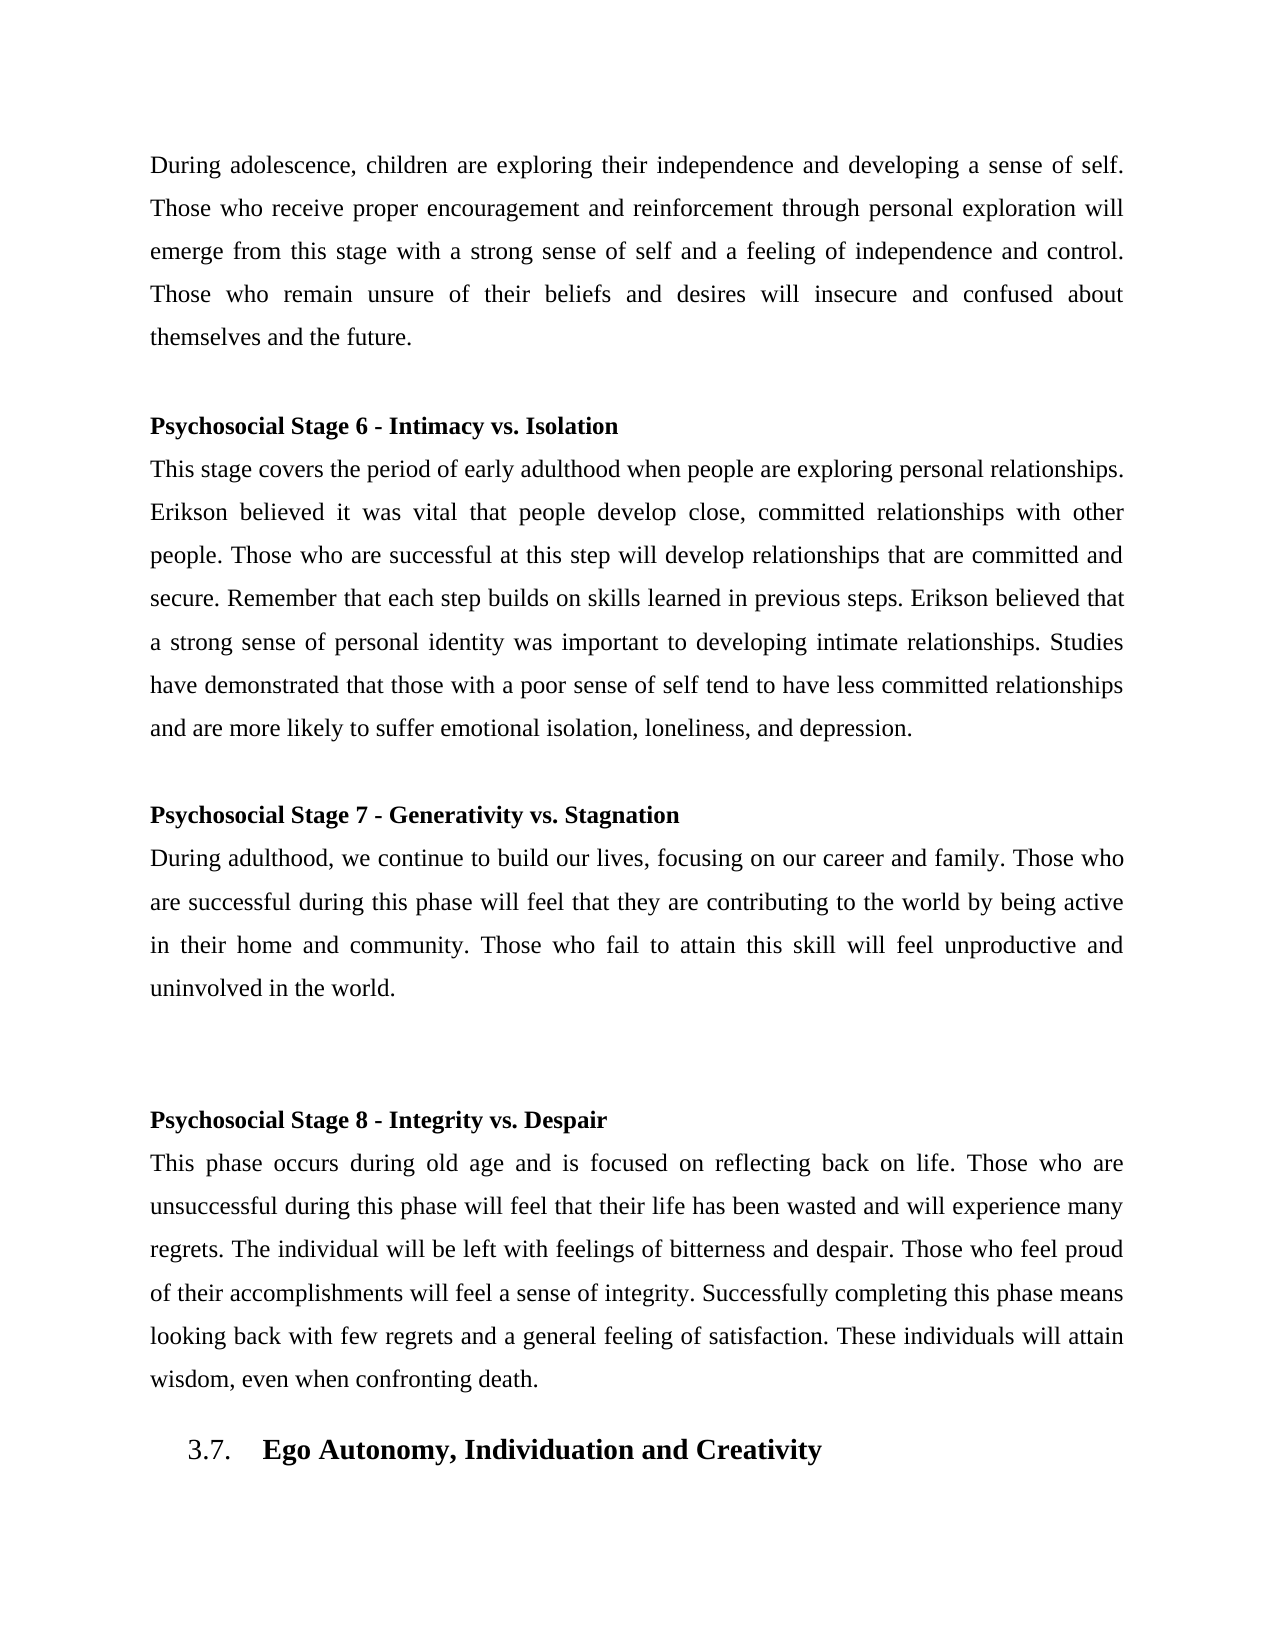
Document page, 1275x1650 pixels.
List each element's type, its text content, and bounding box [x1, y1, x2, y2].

text Psychosocial Stage 6 - Intimacy vs. Isolation [150, 411, 1125, 440]
text Psychosocial Stage 7 - Generativity vs. Stagnation [150, 800, 1125, 829]
list Ego Autonomy, Individuation and Creativity [187, 1432, 1125, 1466]
text Psychosocial Stage 8 - Integrity vs. Despair [150, 1105, 1125, 1134]
text During adolescence, children are exploring their independence and developing a sense of self. Those who receive proper encouragement and reinforcement through personal exploration will emerge from this stage with a strong sense of self and a feeling of independence and control. Those who remain unsure of their beliefs and desires will insecure and confused about themselves and the future. [150, 150, 1125, 351]
text This phase occurs during old age and is focused on reflecting back on life. Those who are unsuccessful during this phase will feel that their life has been wasted and will experience many regrets. The individual will be left with feelings of bitterness and despair. Those who feel proud of their accomplishments will feel a sense of integrity. Successfully completing this phase means looking back with few regrets and a general feeling of satisfaction. These individuals will attain wisdom, even when confronting death. [150, 1148, 1125, 1393]
text This stage covers the period of early adulthood when people are exploring personal relationships. Erikson believed it was vital that people develop close, committed relationships with other people. Those who are successful at this step will develop relationships that are committed and secure. Remember that each step builds on skills learned in previous steps. Erikson believed that a strong sense of personal identity was important to developing intimate relationships. Studies have demonstrated that those with a poor sense of self tend to have less committed relationships and are more likely to suffer emotional isolation, loneliness, and depression. [150, 454, 1125, 742]
text During adulthood, we continue to build our lives, focusing on our career and family. Those who are successful during this phase will feel that they are contributing to the world by being active in their home and community. Those who fail to attain this skill will feel unproductive and uninvolved in the world. [150, 843, 1125, 1002]
